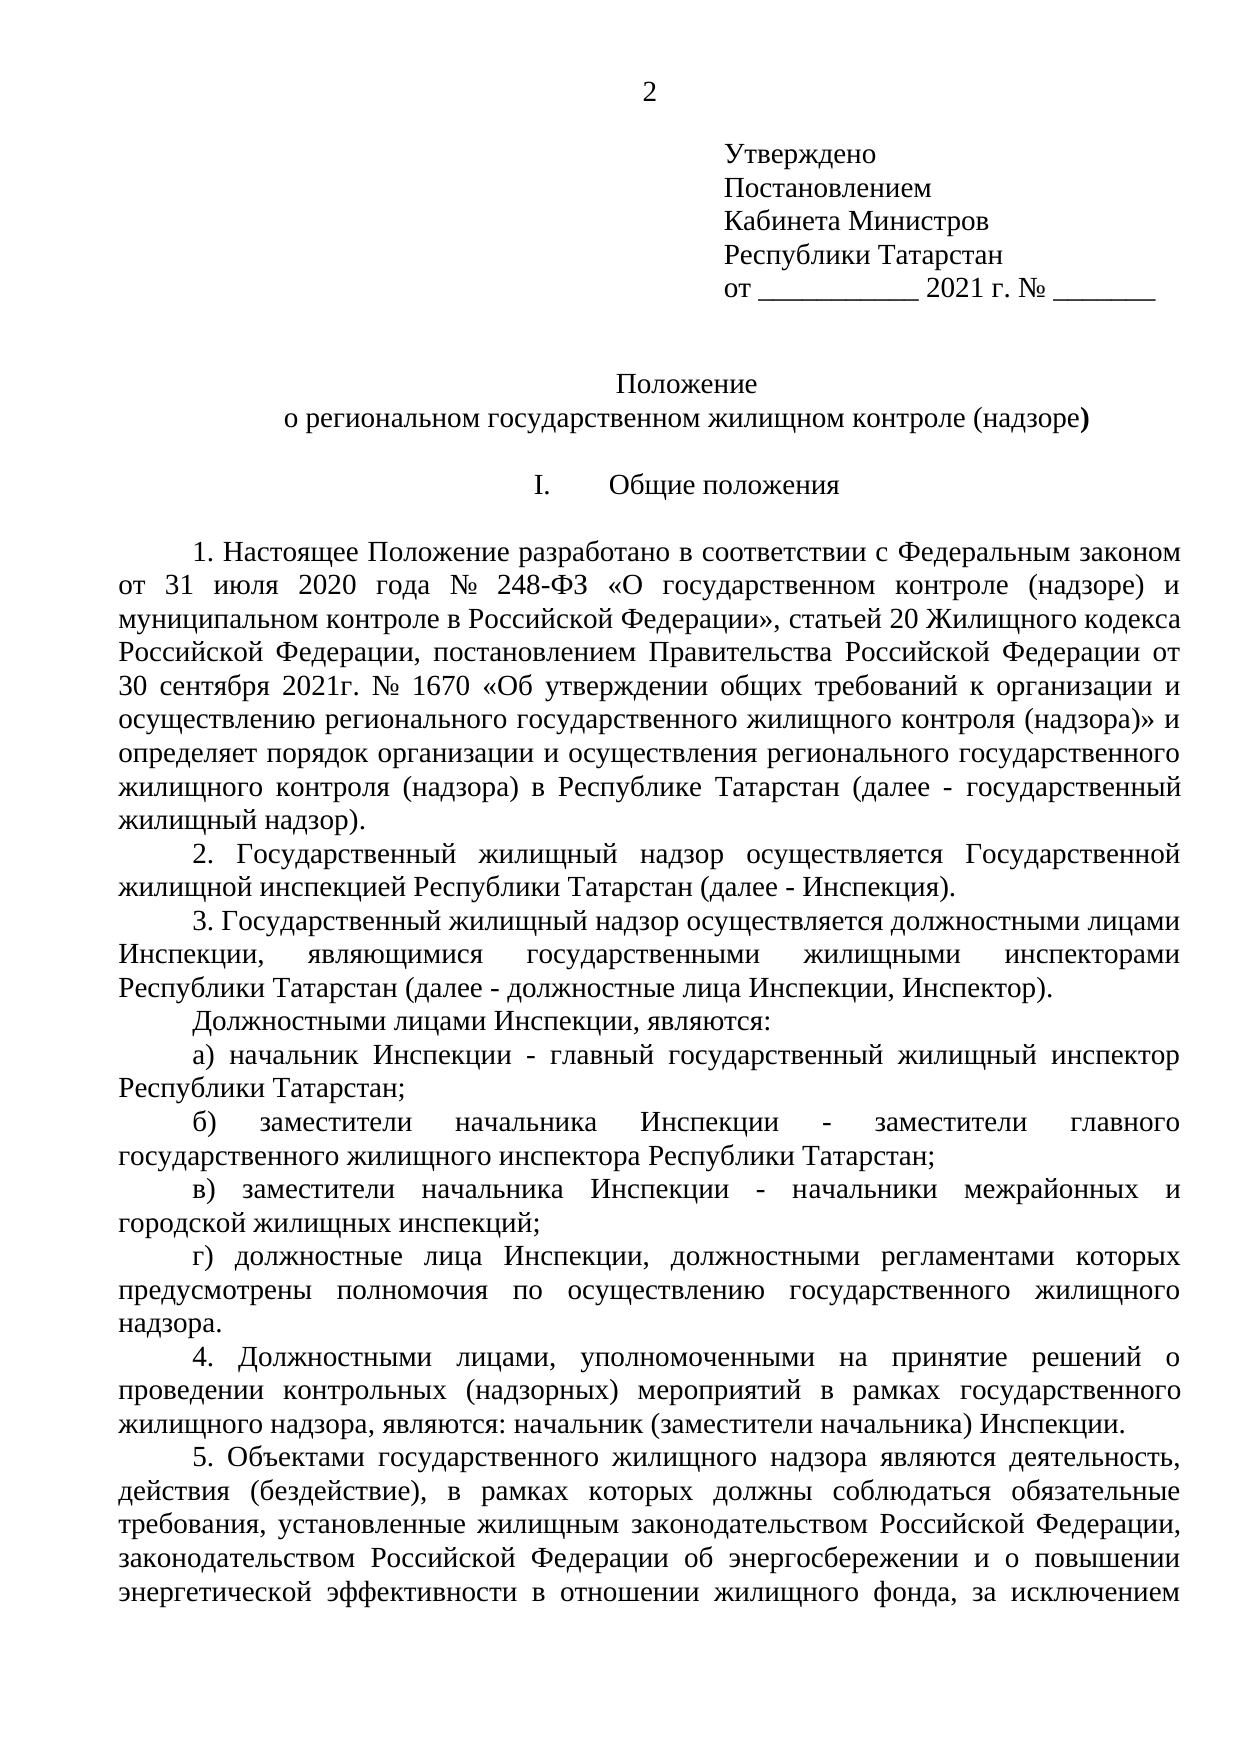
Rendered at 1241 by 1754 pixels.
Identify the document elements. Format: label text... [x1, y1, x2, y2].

text а) начальник Инспекции - главный государственный жилищный инспектор Республики Татарстан; [118, 1037, 1181, 1104]
text б) заместители начальника Инспекции - заместители главного государственного жилищного инспектора Республики Татарстан; [118, 1104, 1181, 1171]
text г) должностные лица Инспекции, должностными регламентами которых предусмотрены полномочия по осуществлению государственного жилищного надзора. [118, 1238, 1181, 1339]
text Утверждено [339, 136, 1181, 170]
text Должностными лицами Инспекции, являются: [118, 1003, 1181, 1037]
text 2. Государственный жилищный надзор осуществляется Государственной жилищной инспекцией Республики Татарстан (далее - Инспекция). [118, 836, 1181, 903]
text Постановлением [339, 170, 1181, 203]
text Положение [192, 366, 1181, 400]
text 1. Настоящее Положение разработано в соответствии с Федеральным законом от 31 июля 2020 года № 248-ФЗ «О государственном контроле (надзоре) и муниципальном контроле в Российской Федерации», статьей 20 Жилищного кодекса Российской Федерации, постановлением Правительства Российской Федерации от 30 сентября 2021г. № 1670 «Об утверждении общих требований к организации и осуществлению регионального государственного жилищного контроля (надзора)» и определяет порядок организации и осуществления регионального государственного жилищного контроля (надзора) в Республике Татарстан (далее - государственный жилищный надзор). [118, 534, 1181, 836]
text 3. Государственный жилищный надзор осуществляется должностными лицами Инспекции, являющимися государственными жилищными инспекторами Республики Татарстан (далее - должностные лица Инспекции, Инспектор). [118, 903, 1181, 1003]
text от ___________ 2021 г. № _______ [339, 270, 1181, 304]
text Кабинета Министров [339, 203, 1181, 237]
text в) заместители начальника Инспекции - начальники межрайонных и городской жилищных инспекций; [118, 1171, 1181, 1238]
text о региональном государственном жилищном контроле (надзоре) [192, 400, 1181, 433]
text 4. Должностными лицами, уполномоченными на принятие решений о проведении контрольных (надзорных) мероприятий в рамках государственного жилищного надзора, являются: начальник (заместители начальника) Инспекции. [118, 1339, 1181, 1439]
text Республики Татарстан [339, 237, 1181, 270]
list Общие положения [192, 467, 1181, 500]
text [118, 1439, 1181, 1607]
